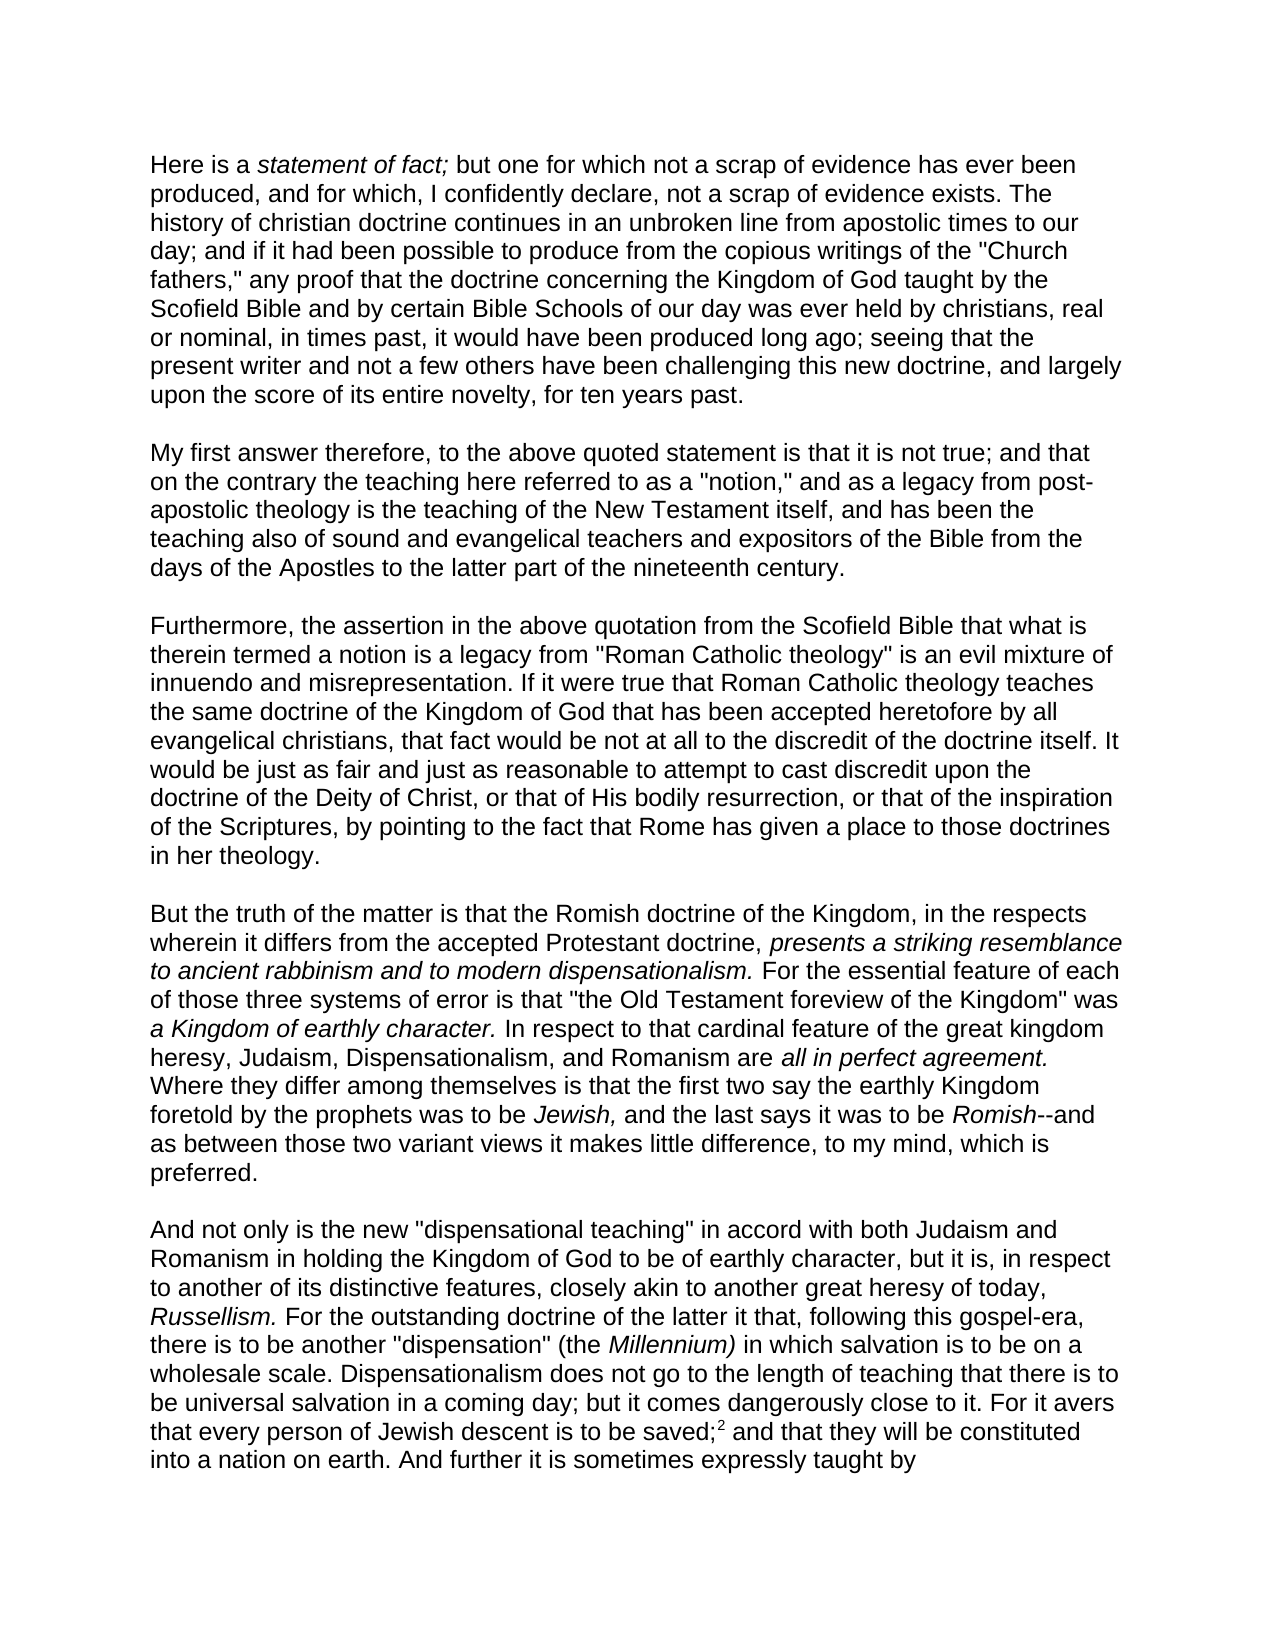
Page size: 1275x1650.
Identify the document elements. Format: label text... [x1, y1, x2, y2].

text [150, 1215, 1125, 1474]
text But the truth of the matter is that the Romish doctrine of the Kingdom, in the respects wherein it differs from the accepted Protestant doctrine, presents a striking resemblance to ancient rabbinism and to modern dispensationalism. For the essential feature of each of those three systems of error is that "the Old Testament foreview of the Kingdom" was a Kingdom of earthly character. In respect to that cardinal feature of the great kingdom heresy, Judaism, Dispensationalism, and Romanism are all in perfect agreement. Where they differ among themselves is that the first two say the earthly Kingdom foretold by the prophets was to be Jewish, and the last says it was to be Romish--and as between those two variant views it makes little difference, to my mind, which is preferred. [150, 899, 1125, 1186]
text My first answer therefore, to the above quoted statement is that it is not true; and that on the contrary the teaching here referred to as a "notion," and as a legacy from post-apostolic theology is the teaching of the New Testament itself, and has been the teaching also of sound and evangelical teachers and expositors of the Bible from the days of the Apostles to the latter part of the nineteenth century. [150, 438, 1125, 582]
text Furthermore, the assertion in the above quotation from the Scofield Bible that what is therein termed a notion is a legacy from "Roman Catholic theology" is an evil mixture of innuendo and misrepresentation. If it were true that Roman Catholic theology teaches the same doctrine of the Kingdom of God that has been accepted heretofore by all evangelical christians, that fact would be not at all to the discredit of the doctrine itself. It would be just as fair and just as reasonable to attempt to cast discredit upon the doctrine of the Deity of Christ, or that of His bodily resurrection, or that of the inspiration of the Scriptures, by pointing to the fact that Rome has given a place to those doctrines in her theology. [150, 611, 1125, 869]
text Here is a statement of fact; but one for which not a scrap of evidence has ever been produced, and for which, I confidently declare, not a scrap of evidence exists. The history of christian doctrine continues in an unbroken line from apostolic times to our day; and if it had been possible to produce from the copious writings of the "Church fathers," any proof that the doctrine concerning the Kingdom of God taught by the Scofield Bible and by certain Bible Schools of our day was ever held by christians, real or nominal, in times past, it would have been produced long ago; seeing that the present writer and not a few others have been challenging this new doctrine, and largely upon the score of its entire novelty, for ten years past. [150, 150, 1125, 409]
